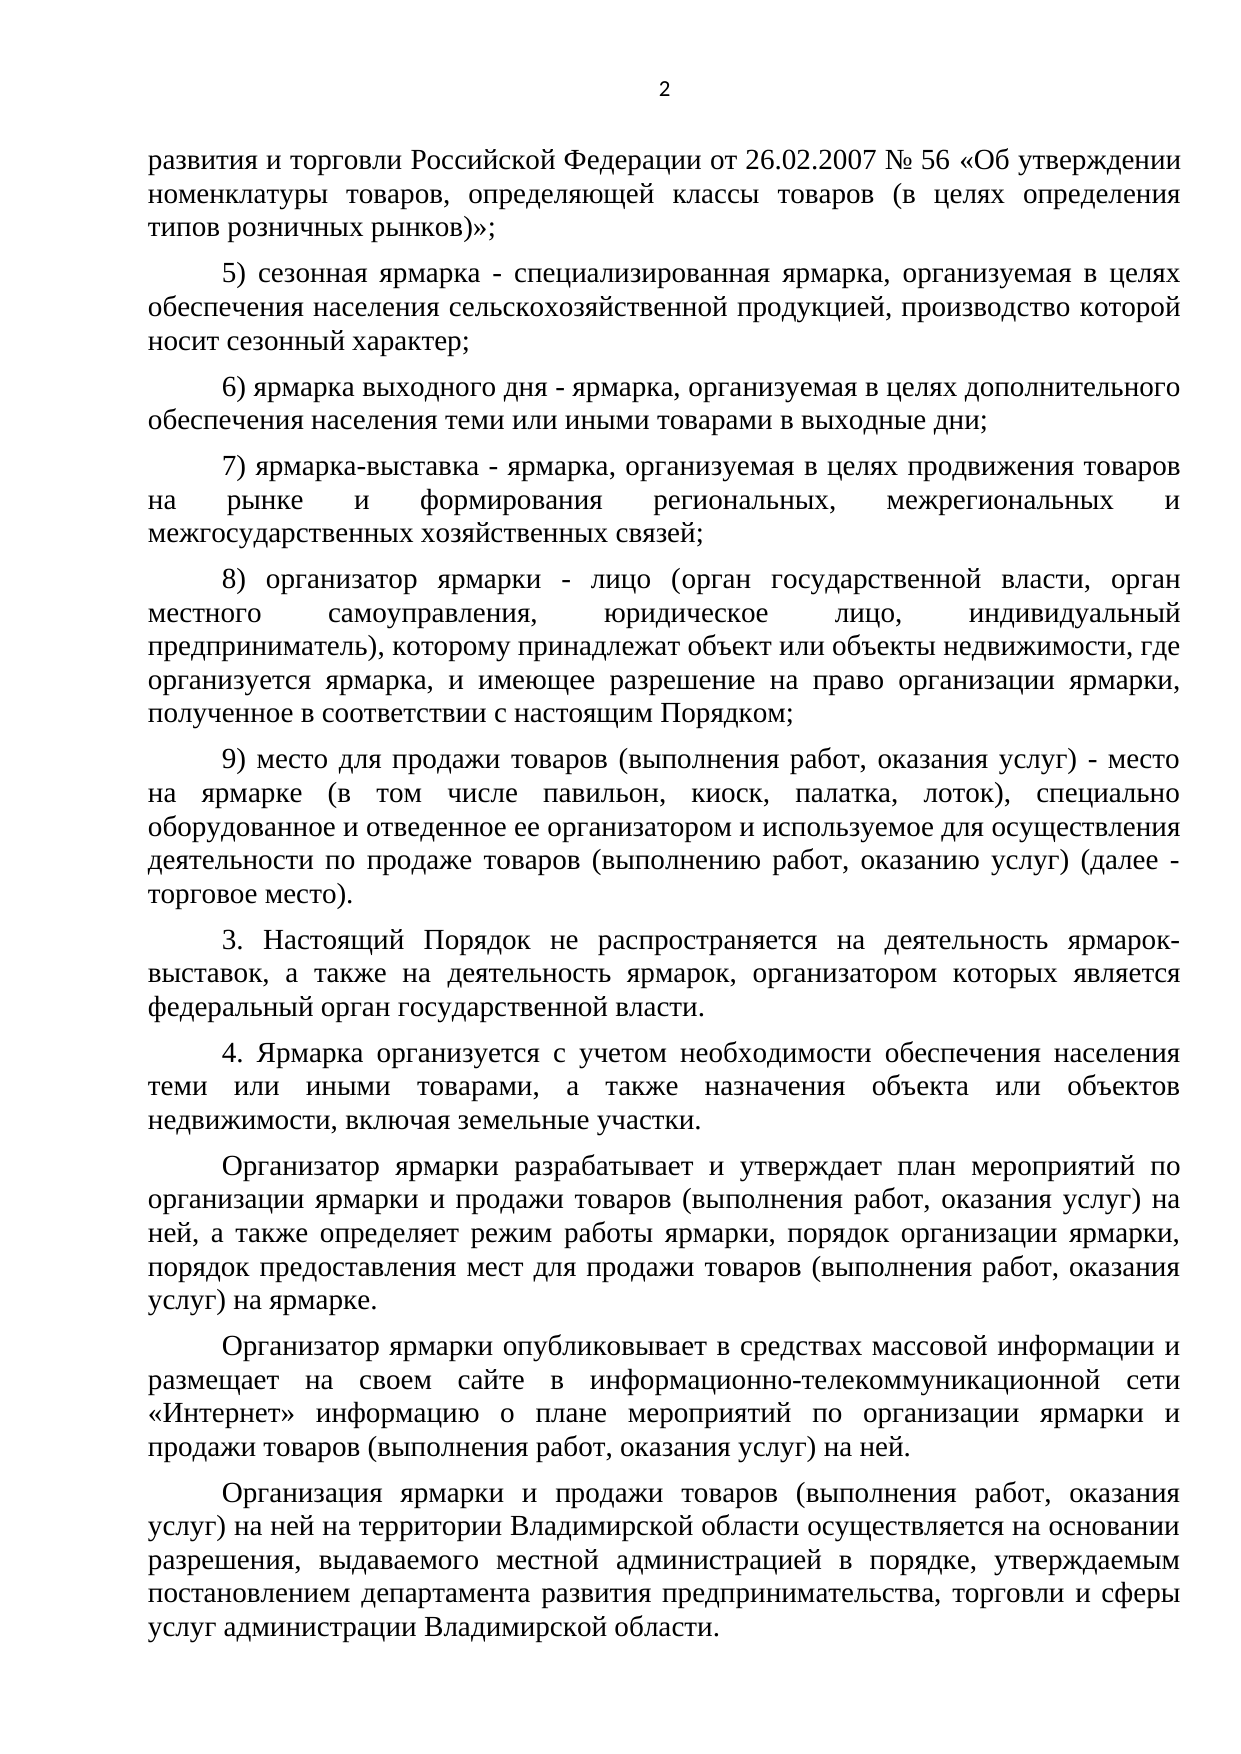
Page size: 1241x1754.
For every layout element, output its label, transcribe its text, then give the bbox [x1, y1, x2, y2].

text Организатор ярмарки опубликовывает в средствах массовой информации и размещает на своем сайте в информационно-телекоммуникационной сети «Интернет» информацию о плане мероприятий по организации ярмарки и продажи товаров (выполнения работ, оказания услуг) на ней. [148, 1328, 1181, 1462]
text развития и торговли Российской Федерации от 26.02.2007 № 56 «Об утверждении номенклатуры товаров, определяющей классы товаров (в целях определения типов розничных рынков)»; [148, 142, 1181, 243]
text Организация ярмарки и продажи товаров (выполнения работ, оказания услуг) на ней на территории Владимирской области осуществляется на основании разрешения, выдаваемого местной администрацией в порядке, утверждаемым постановлением департамента развития предпринимательства, торговли и сферы услуг администрации Владимирской области. [148, 1475, 1181, 1643]
text 6) ярмарка выходного дня - ярмарка, организуемая в целях дополнительного обеспечения населения теми или иными товарами в выходные дни; [148, 369, 1181, 436]
text 9) место для продажи товаров (выполнения работ, оказания услуг) - место на ярмарке (в том числе павильон, киоск, палатка, лоток), специально оборудованное и отведенное ее организатором и используемое для осуществления деятельности по продаже товаров (выполнению работ, оказанию услуг) (далее - торговое место). [148, 742, 1181, 909]
text 5) сезонная ярмарка - специализированная ярмарка, организуемая в целях обеспечения населения сельскохозяйственной продукцией, производство которой носит сезонный характер; [148, 256, 1181, 356]
text 4. Ярмарка организуется с учетом необходимости обеспечения населения теми или иными товарами, а также назначения объекта или объектов недвижимости, включая земельные участки. [148, 1035, 1181, 1136]
text 8) организатор ярмарки - лицо (орган государственной власти, орган местного самоуправления, юридическое лицо, индивидуальный предприниматель), которому принадлежат объект или объекты недвижимости, где организуется ярмарка, и имеющее разрешение на право организации ярмарки, полученное в соответствии с настоящим Порядком; [148, 561, 1181, 729]
text Организатор ярмарки разрабатывает и утверждает план мероприятий по организации ярмарки и продажи товаров (выполнения работ, оказания услуг) на ней, а также определяет режим работы ярмарки, порядок организации ярмарки, порядок предоставления мест для продажи товаров (выполнения работ, оказания услуг) на ярмарке. [148, 1148, 1181, 1316]
text 7) ярмарка-выставка - ярмарка, организуемая в целях продвижения товаров на рынке и формирования региональных, межрегиональных и межгосударственных хозяйственных связей; [148, 448, 1181, 549]
text 3. Настоящий Порядок не распространяется на деятельность ярмарок-выставок, а также на деятельность ярмарок, организатором которых является федеральный орган государственной власти. [148, 922, 1181, 1022]
